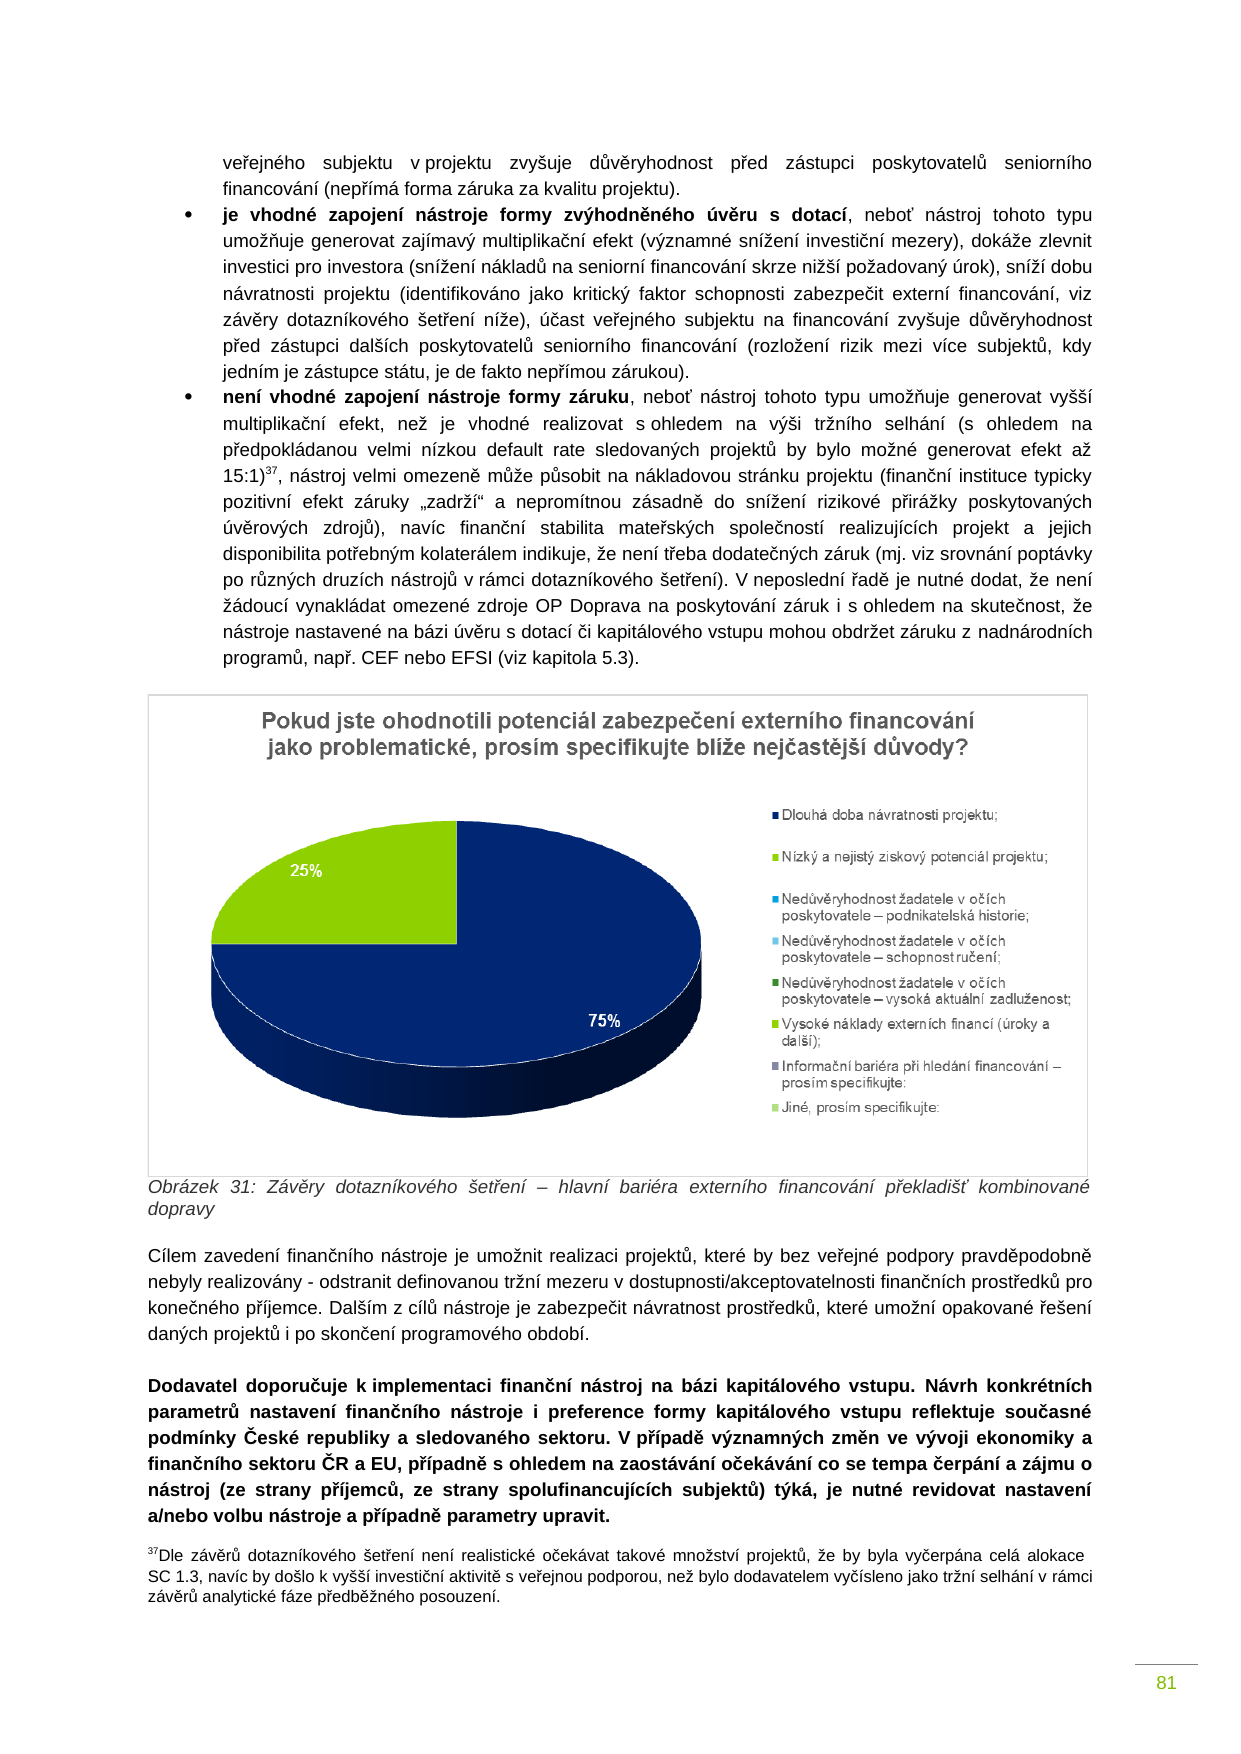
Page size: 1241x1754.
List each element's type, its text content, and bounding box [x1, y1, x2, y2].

text Cílem zavedení finančního nástroje je umožnit realizaci projektů, které by bez veřejné podpory pravděpodobně nebyly realizovány - odstranit definovanou tržní mezeru v dostupnosti/akceptovatelnosti finančních prostředků pro konečného příjemce. Dalším z cílů nástroje je zabezpečit návratnost prostředků, které umožní opakované řešení daných projektů i po skončení programového období. [148, 1240, 1093, 1344]
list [185, 148, 1093, 200]
picture [147, 694, 1088, 1177]
list je vhodné zapojení nástroje formy zvýhodněného úvěru s dotací, neboť nástroj tohoto typu umožňuje generovat zajímavý multiplikační efekt (významné snížení investiční mezery), dokáže zlevnit investici pro investora (snížení nákladů na seniorní financování skrze nižší požadovaný úrok), sníží dobu návratnosti projektu (identifikováno jako kritický faktor schopnosti zabezpečit externí financování, viz závěry dotazníkového šetření níže), účast veřejného subjektu na financování zvyšuje důvěryhodnost před zástupci dalších poskytovatelů seniorního financování (rozložení rizik mezi více subjektů, kdy jedním je zástupce státu, je de fakto nepřímou zárukou). [185, 200, 1093, 382]
text Obrázek 31: Závěry dotazníkového šetření – hlavní bariéra externího financování překladišť kombinované dopravy [148, 1176, 1093, 1219]
list není vhodné zapojení nástroje formy záruku, neboť nástroj tohoto typu umožňuje generovat vyšší multiplikační efekt, než je vhodné realizovat s ohledem na výši tržního selhání (s ohledem na předpokládanou velmi nízkou default rate sledovaných projektů by bylo možné generovat efekt až 15:1), nástroj velmi omezeně může působit na nákladovou stránku projektu (finanční instituce typicky pozitivní efekt záruky „zadrží“ a nepromítnou zásadně do snížení rizikové přirážky poskytovaných úvěrových zdrojů), navíc finanční stabilita mateřských společností realizujících projekt a jejich disponibilita potřebným kolaterálem indikuje, že není třeba dodatečných záruk (mj. viz srovnání poptávky po různých druzích nástrojů v rámci dotazníkového šetření). V neposlední řadě je nutné dodat, že není žádoucí vynakládat omezené zdroje OP Doprava na poskytování záruk i s ohledem na skutečnost, že nástroje nastavené na bázi úvěru s dotací či kapitálového vstupu mohou obdržet záruku z nadnárodních programů, např. CEF nebo EFSI (viz kapitola 5.3). [185, 382, 1093, 668]
text Dodavatel doporučuje k implementaci finanční nástroj na bázi kapitálového vstupu. Návrh konkrétních parametrů nastavení finančního nástroje i preference formy kapitálového vstupu reflektuje současné podmínky České republiky a sledovaného sektoru. V případě významných změn ve vývoji ekonomiky a finančního sektoru ČR a EU, případně s ohledem na zaostávání očekávání co se tempa čerpání a zájmu o nástroj (ze strany příjemců, ze strany spolufinancujících subjektů) týká, je nutné revidovat nastavení a/nebo volbu nástroje a případně parametry upravit. [148, 1370, 1093, 1527]
